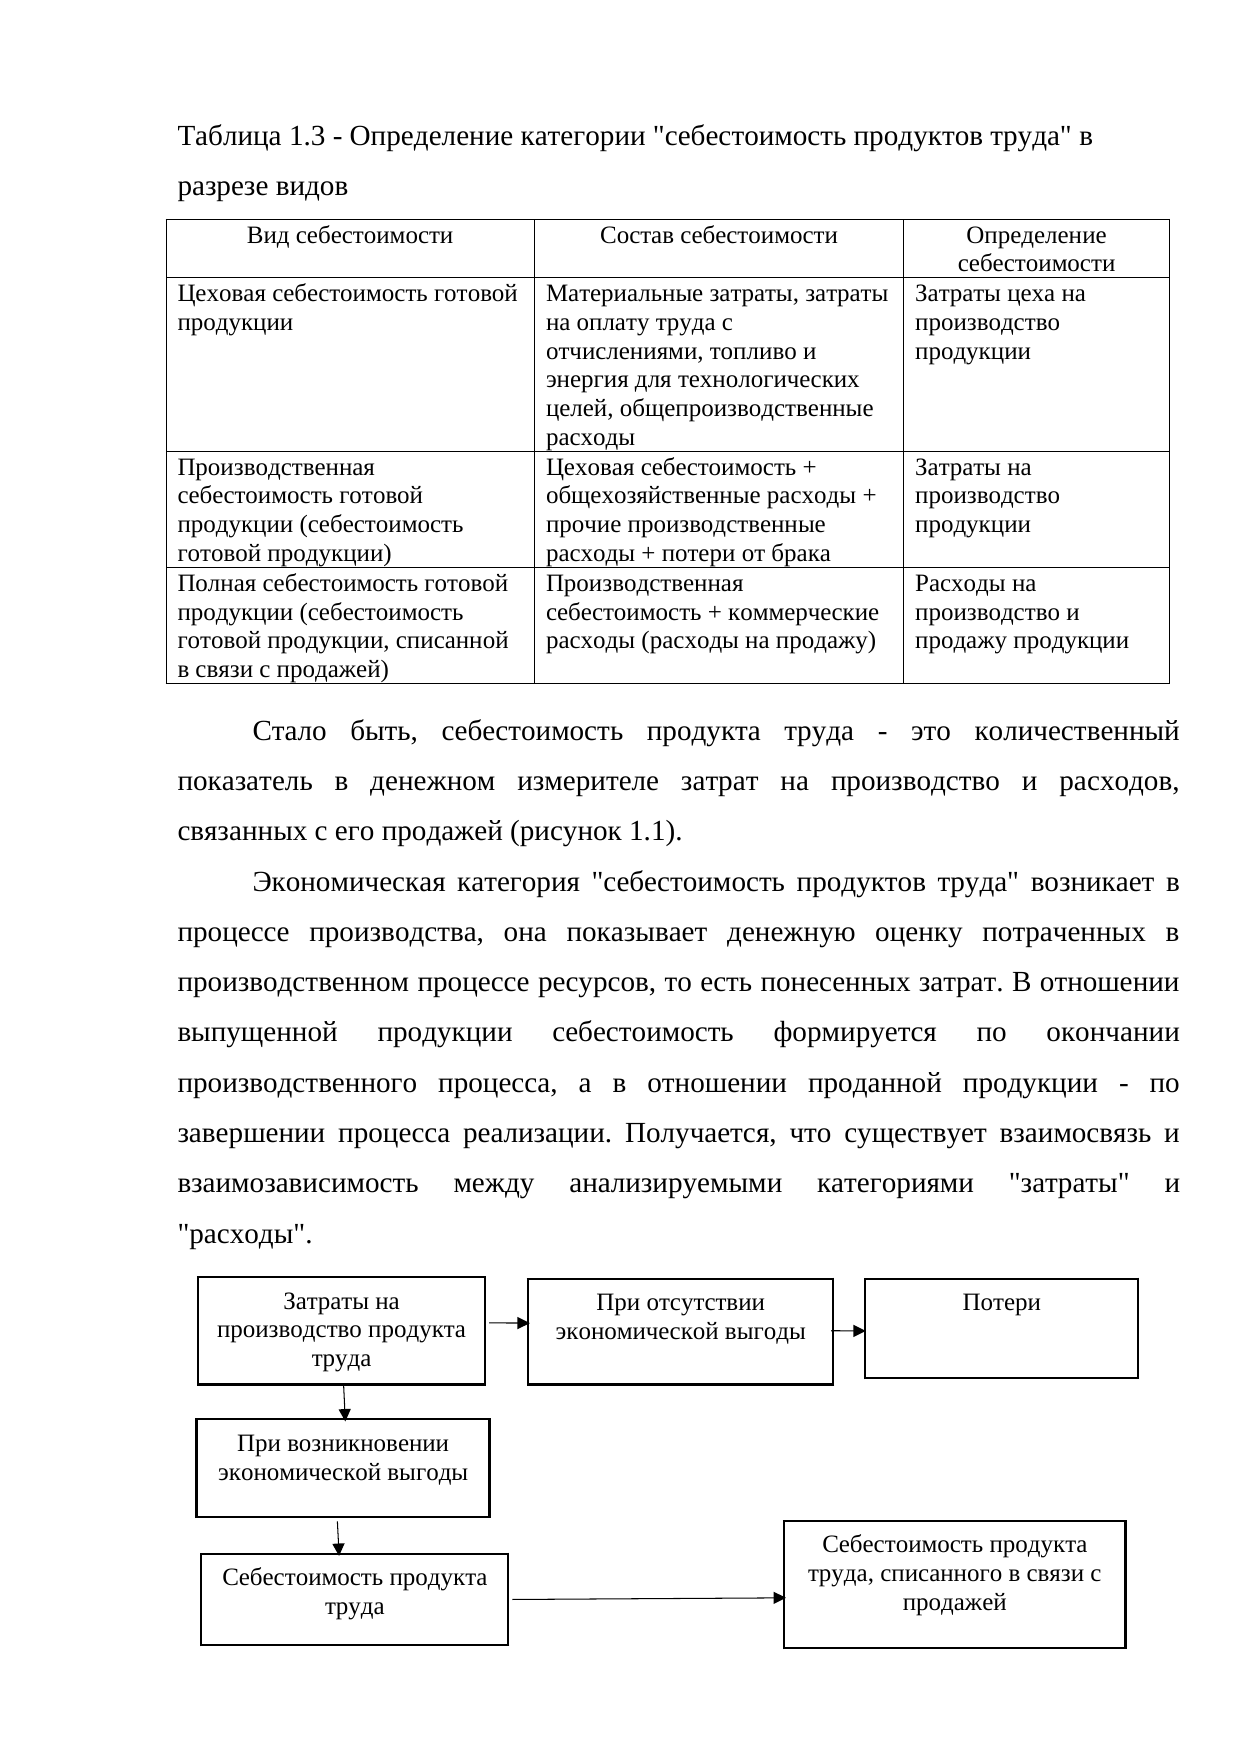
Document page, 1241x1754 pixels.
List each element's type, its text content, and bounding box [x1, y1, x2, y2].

text Экономическая категория "себестоимость продуктов труда" возникает в процессе производства, она показывает денежную оценку потраченных в производственном процессе ресурсов, то есть понесенных затрат. В отношении выпущенной продукции себестоимость формируется по окончании производственного процесса, а в отношении проданной продукции - по завершении процесса реализации. Получается, что существует взаимосвязь и взаимозависимость между анализируемыми категориями "затраты" и "расходы". [177, 864, 1181, 1249]
table_cell Цеховая себестоимость готовой продукции [167, 278, 534, 451]
table_cell Цеховая себестоимость + общехозяйственные расходы + прочие производственные расходы + потери от брака [535, 452, 903, 567]
table_cell Затраты цеха на производство продукции [904, 278, 1169, 451]
text Таблица 1.3 - Определение категории "себестоимость продуктов труда" в разрезе видов [177, 118, 1181, 202]
text Стало быть, себестоимость продукта труда - это количественный показатель в денежном измерителе затрат на производство и расходов, связанных с его продажей (рисунок 1.1). [177, 713, 1181, 847]
table_cell Полная себестоимость готовой продукции (себестоимость готовой продукции, списанной в связи с продажей) [167, 568, 534, 683]
table_header Вид себестоимости [167, 220, 534, 277]
table_cell Производственная себестоимость + коммерческие расходы (расходы на продажу) [535, 568, 903, 683]
table_cell Расходы на производство и продажу продукции [904, 568, 1169, 683]
table_header Определение себестоимости [904, 220, 1169, 277]
table_cell Материальные затраты, затраты на оплату труда с отчислениями, топливо и энергия для технологических целей, общепроизводственные расходы [535, 278, 903, 451]
table_cell Затраты на производство продукции [904, 452, 1169, 567]
table_header Состав себестоимости [535, 220, 903, 277]
table_cell Производственная себестоимость готовой продукции (себестоимость готовой продукции) [167, 452, 534, 567]
